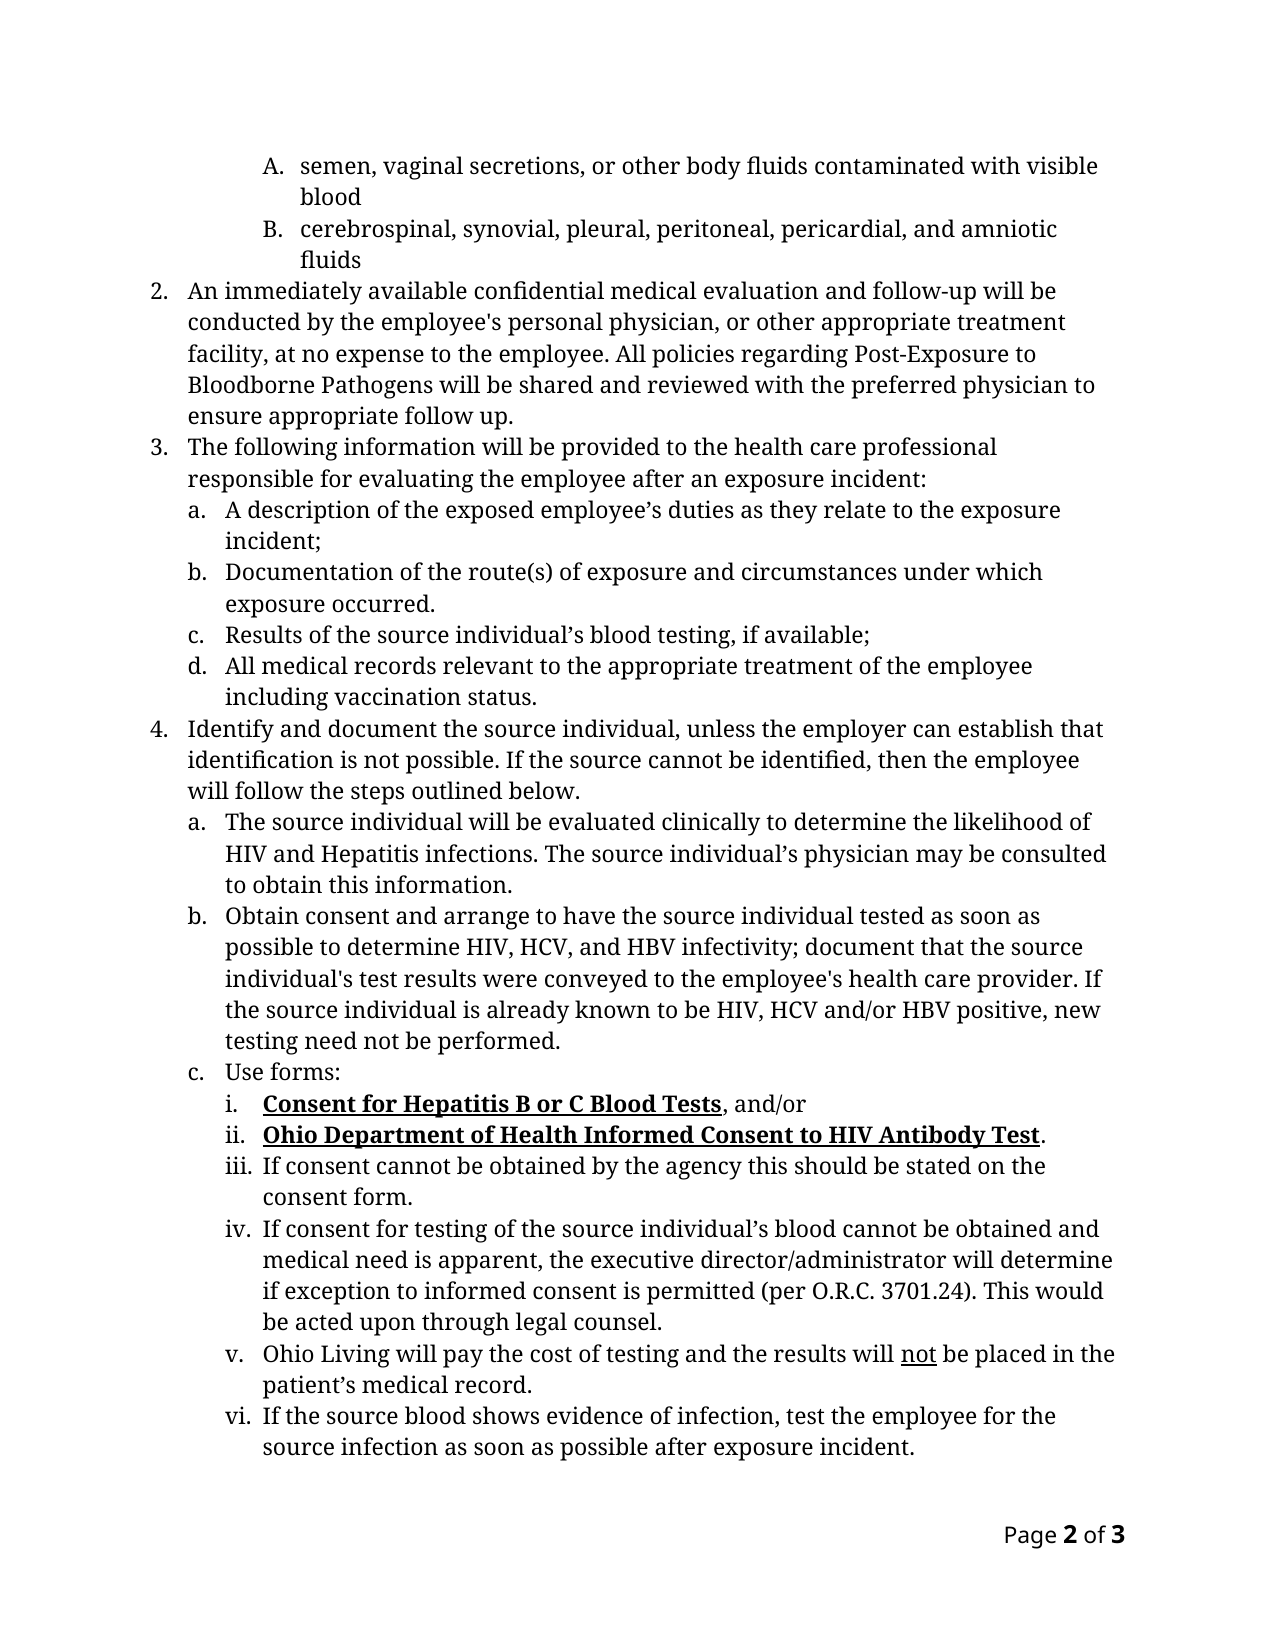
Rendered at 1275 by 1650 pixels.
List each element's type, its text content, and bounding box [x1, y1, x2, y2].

list Ohio Living will pay the cost of testing and the results will not be placed in the patient’s medical record. [225, 1337, 1125, 1400]
list All medical records relevant to the appropriate treatment of the employee including vaccination status. [187, 650, 1125, 712]
list An immediately available confidential medical evaluation and follow-up will be conducted by the employee's personal physician, or other appropriate treatment facility, at no expense to the employee. All policies regarding Post-Exposure to Bloodborne Pathogens will be shared and reviewed with the preferred physician to ensure appropriate follow up. [150, 275, 1125, 431]
list semen, vaginal secretions, or other body fluids contaminated with visible blood [262, 150, 1125, 212]
list If the source blood shows evidence of infection, test the employee for the source infection as soon as possible after exposure incident. [225, 1400, 1125, 1462]
list Identify and document the source individual, unless the employer can establish that identification is not possible. If the source cannot be identified, then the employee will follow the steps outlined below. [150, 712, 1125, 806]
list A description of the exposed employee’s duties as they relate to the exposure incident; [187, 494, 1125, 556]
list Consent for Hepatitis B or C Blood Tests, and/or [225, 1087, 1125, 1119]
list Use forms: [187, 1056, 1125, 1087]
list If consent for testing of the source individual’s blood cannot be obtained and medical need is apparent, the executive director/administrator will determine if exception to informed consent is permitted (per O.R.C. 3701.24). This would be acted upon through legal counsel. [225, 1212, 1125, 1337]
list Obtain consent and arrange to have the source individual tested as soon as possible to determine HIV, HCV, and HBV infectivity; document that the source individual's test results were conveyed to the employee's health care provider. If the source individual is already known to be HIV, HCV and/or HBV positive, new testing need not be performed. [187, 900, 1125, 1056]
list The source individual will be evaluated clinically to determine the likelihood of HIV and Hepatitis infections. The source individual’s physician may be consulted to obtain this information. [187, 806, 1125, 900]
list Documentation of the route(s) of exposure and circumstances under which exposure occurred. [187, 556, 1125, 619]
list The following information will be provided to the health care professional responsible for evaluating the employee after an exposure incident: [150, 431, 1125, 494]
list Ohio Department of Health Informed Consent to HIV Antibody Test. [225, 1119, 1125, 1150]
list Results of the source individual’s blood testing, if available; [187, 619, 1125, 650]
list cerebrospinal, synovial, pleural, peritoneal, pericardial, and amniotic fluids [262, 212, 1125, 275]
list If consent cannot be obtained by the agency this should be stated on the consent form. [225, 1150, 1125, 1212]
